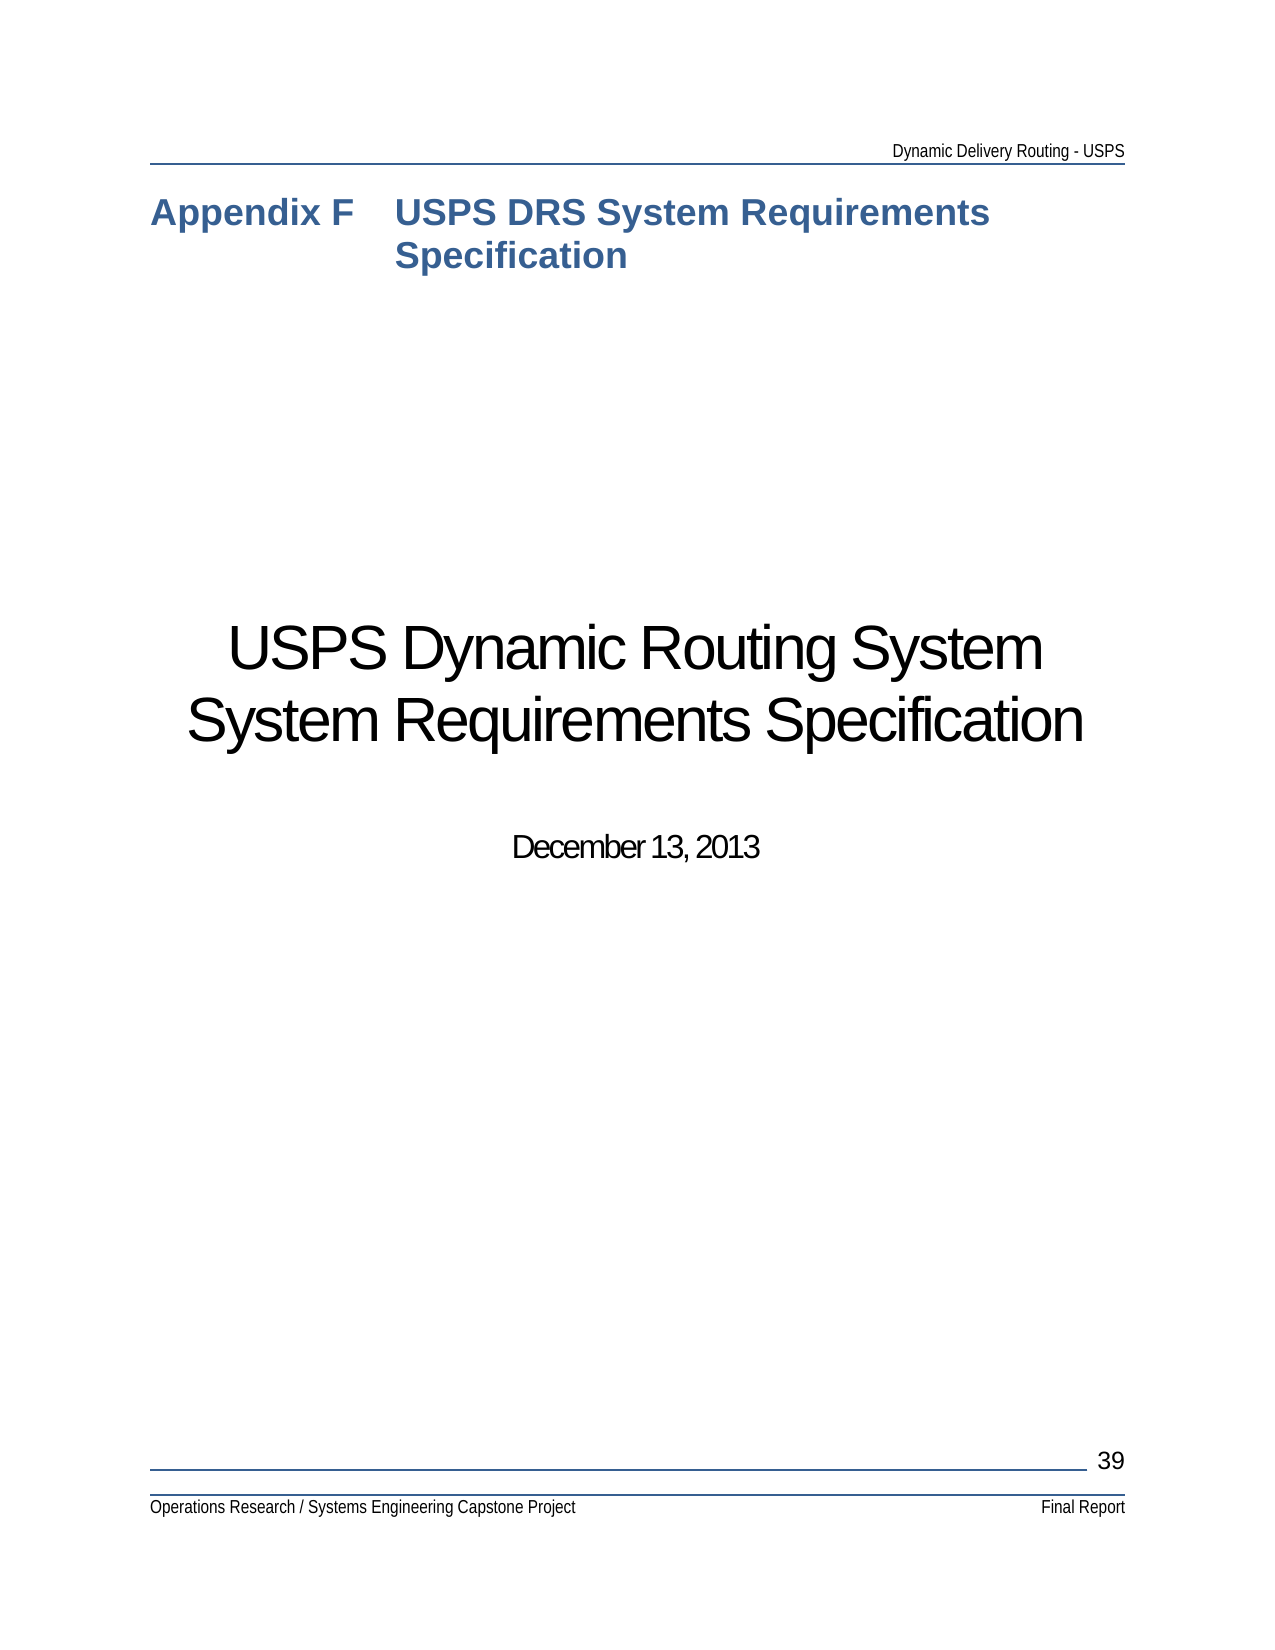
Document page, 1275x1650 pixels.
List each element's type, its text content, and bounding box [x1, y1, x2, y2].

subtitle USPS DRS System Requirements Specification [150, 190, 1125, 276]
text December 13, 2013 [150, 755, 1125, 865]
text USPS Dynamic Routing System [150, 611, 1125, 683]
text System Requirements Specification [150, 683, 1125, 755]
